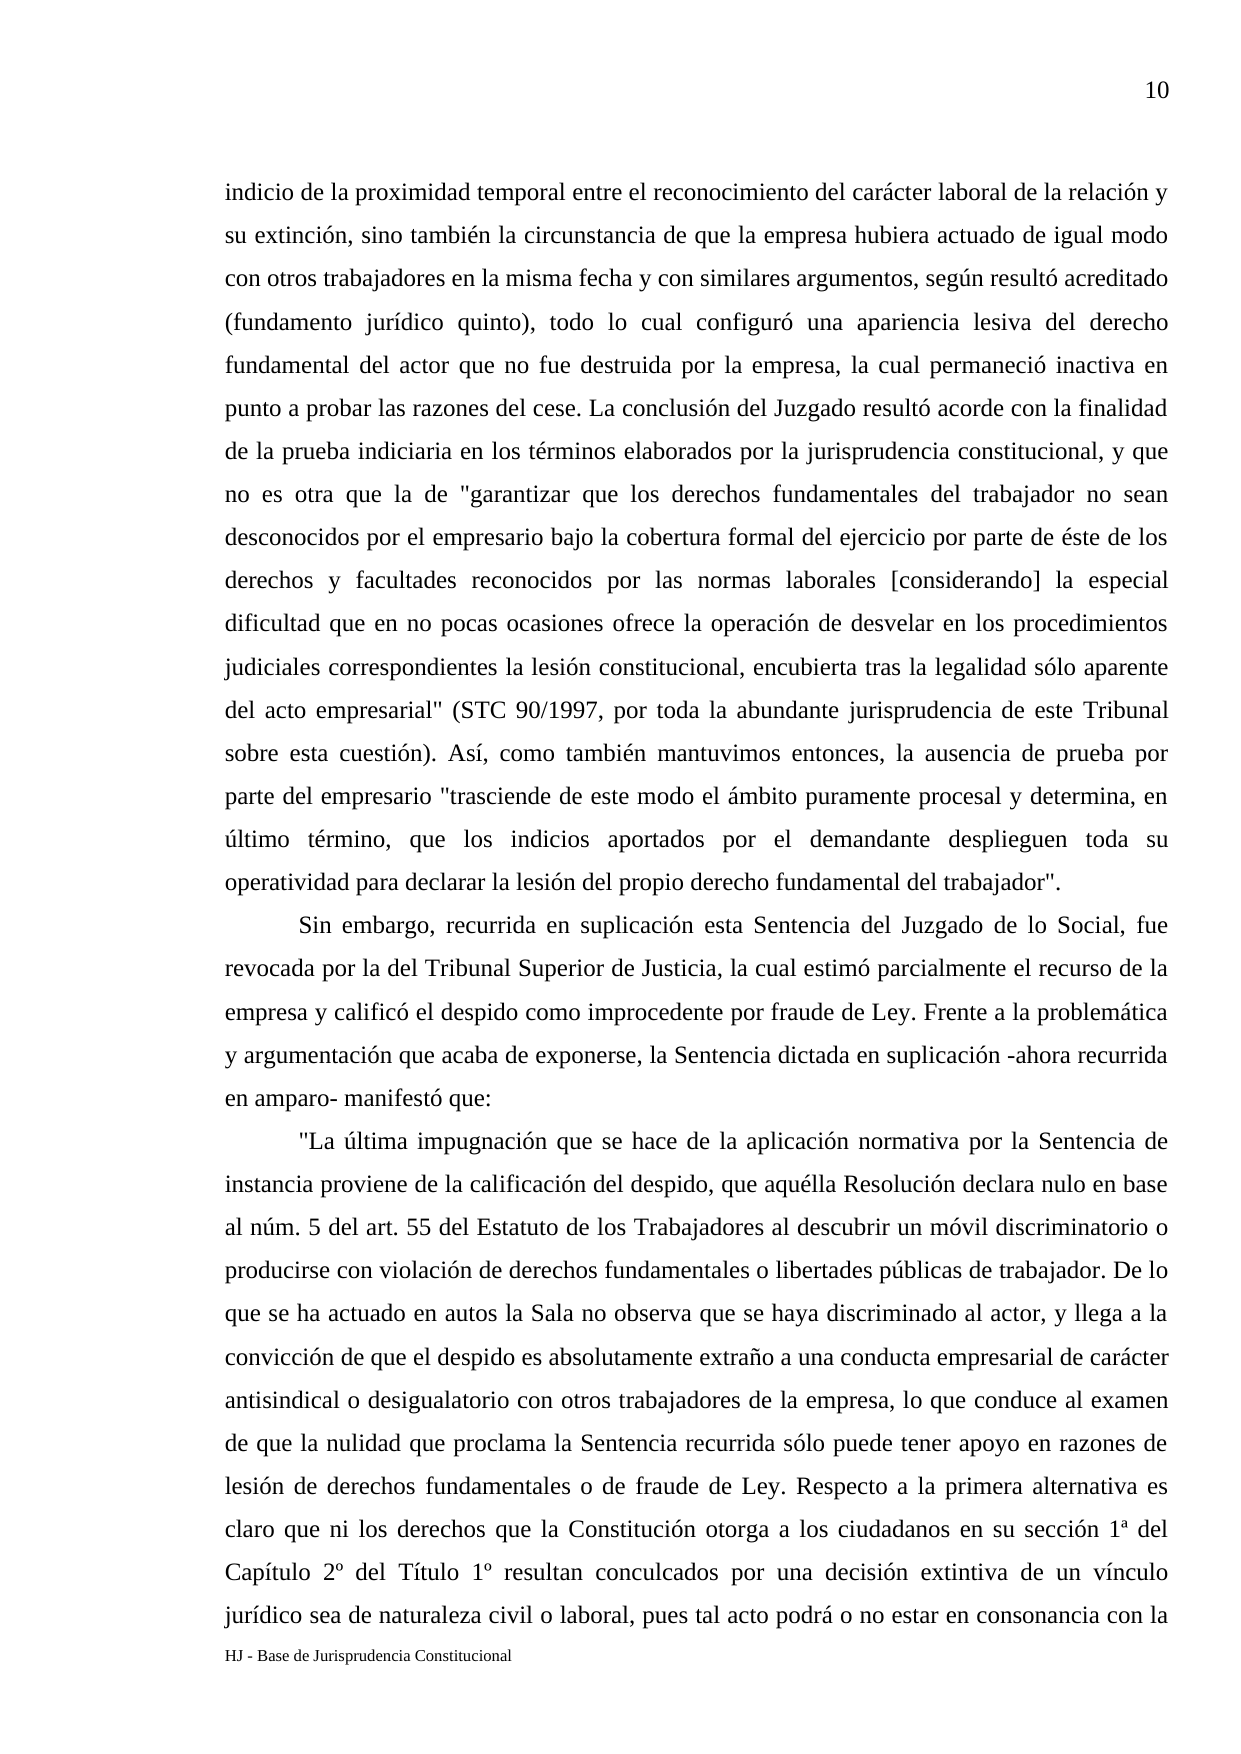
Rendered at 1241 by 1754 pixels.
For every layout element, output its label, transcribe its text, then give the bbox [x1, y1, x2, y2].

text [224, 177, 1169, 896]
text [224, 1126, 1169, 1629]
text Sin embargo, recurrida en suplicación esta Sentencia del Juzgado de lo Social, fue revocada por la del Tribunal Superior de Justicia, la cual estimó parcialmente el recurso de la empresa y calificó el despido como improcedente por fraude de Ley. Frente a la problemática y argumentación que acaba de exponerse, la Sentencia dictada en suplicación -ahora recurrida en amparo- manifestó que: [224, 910, 1169, 1112]
